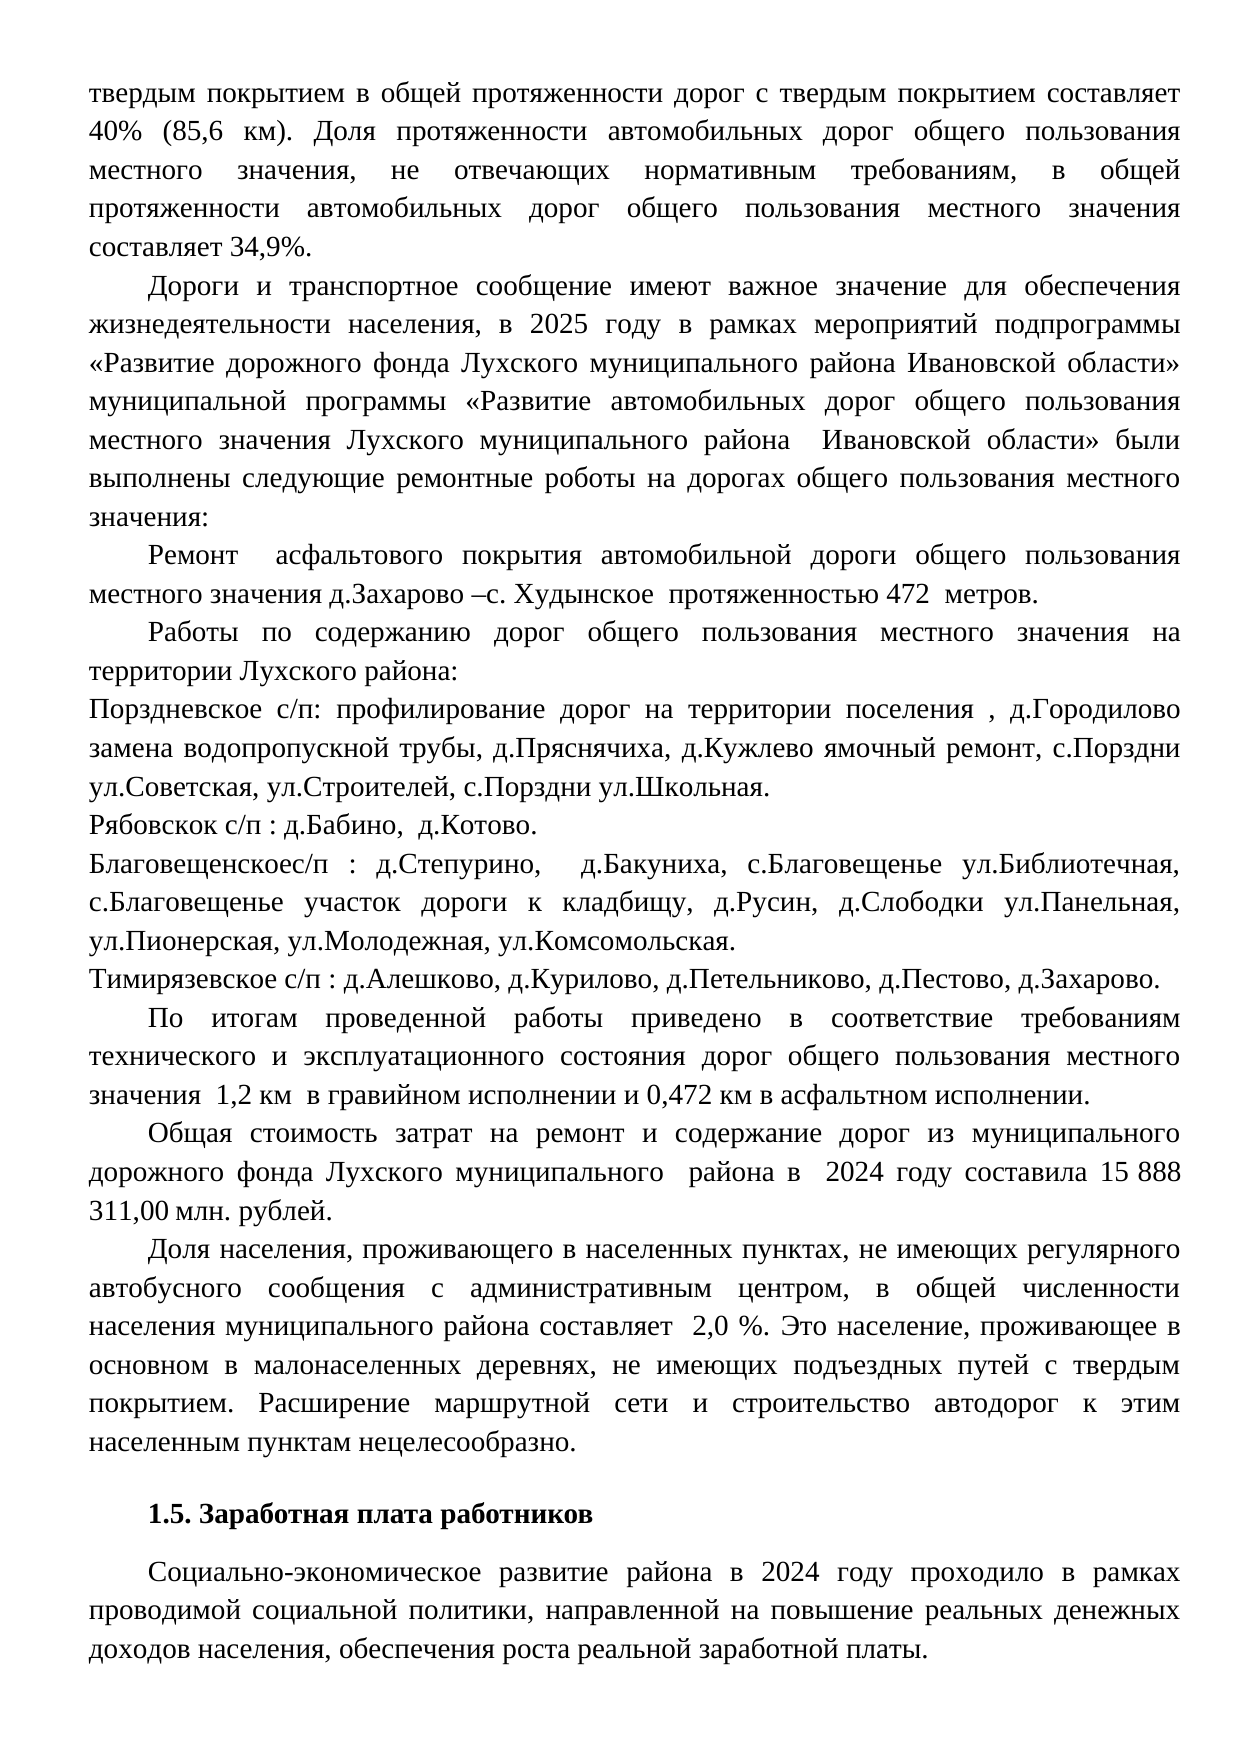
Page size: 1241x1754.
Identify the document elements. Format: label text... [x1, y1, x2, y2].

text Работы по содержанию дорог общего пользования местного значения на территории Лухского района: [89, 614, 1181, 687]
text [89, 75, 1181, 263]
text Порздневское с/п: профилирование дорог на территории поселения , д.Городилово замена водопропускной трубы, д.Пряснячиха, д.Кужлево ямочный ремонт, с.Порздни ул.Советская, ул.Строителей, с.Порздни ул.Школьная. [89, 692, 1181, 802]
text 1.5. Заработная плата работников [89, 1496, 1181, 1529]
text Ремонт асфальтового покрытия автомобильной дороги общего пользования местного значения д.Захарово –с. Худынское протяженностью 472 метров. [89, 537, 1181, 609]
text Общая стоимость затрат на ремонт и содержание дорог из муниципального дорожного фонда Лухского муниципального района в 2024 году составила 15 888 311,00 млн. рублей. [89, 1116, 1181, 1226]
text Благовещенскоес/п : д.Степурино, д.Бакуниха, с.Благовещенье ул.Библиотечная, с.Благовещенье участок дороги к кладбищу, д.Русин, д.Слободки ул.Панельная, ул.Пионерская, ул.Молодежная, ул.Комсомольская. [89, 846, 1181, 956]
text Социально-экономическое развитие района в 2024 году проходило в рамках проводимой социальной политики, направленной на повышение реальных денежных доходов населения, обеспечения роста реальной заработной платы. [89, 1554, 1181, 1664]
text Дороги и транспортное сообщение имеют важное значение для обеспечения жизнедеятельности населения, в 2025 году в рамках мероприятий подпрограммы «Развитие дорожного фонда Лухского муниципального района Ивановской области» муниципальной программы «Развитие автомобильных дорог общего пользования местного значения Лухского муниципального района Ивановской области» были выполнены следующие ремонтные роботы на дорогах общего пользования местного значения: [89, 268, 1181, 532]
text Доля населения, проживающего в населенных пунктах, не имеющих регулярного автобусного сообщения с административным центром, в общей численности населения муниципального района составляет 2,0 %. Это население, проживающее в основном в малонаселенных деревнях, не имеющих подъездных путей с твердым покрытием. Расширение маршрутной сети и строительство автодорог к этим населенным пунктам нецелесообразно. [89, 1231, 1181, 1457]
text По итогам проведенной работы приведено в соответствие требованиям технического и эксплуатационного состояния дорог общего пользования местного значения 1,2 км в гравийном исполнении и 0,472 км в асфальтном исполнении. [89, 1000, 1181, 1111]
text Тимирязевское с/п : д.Алешково, д.Курилово, д.Петельниково, д.Пестово, д.Захарово. [89, 961, 1181, 995]
text Рябовскок с/п : д.Бабино, д.Котово. [89, 807, 1181, 841]
